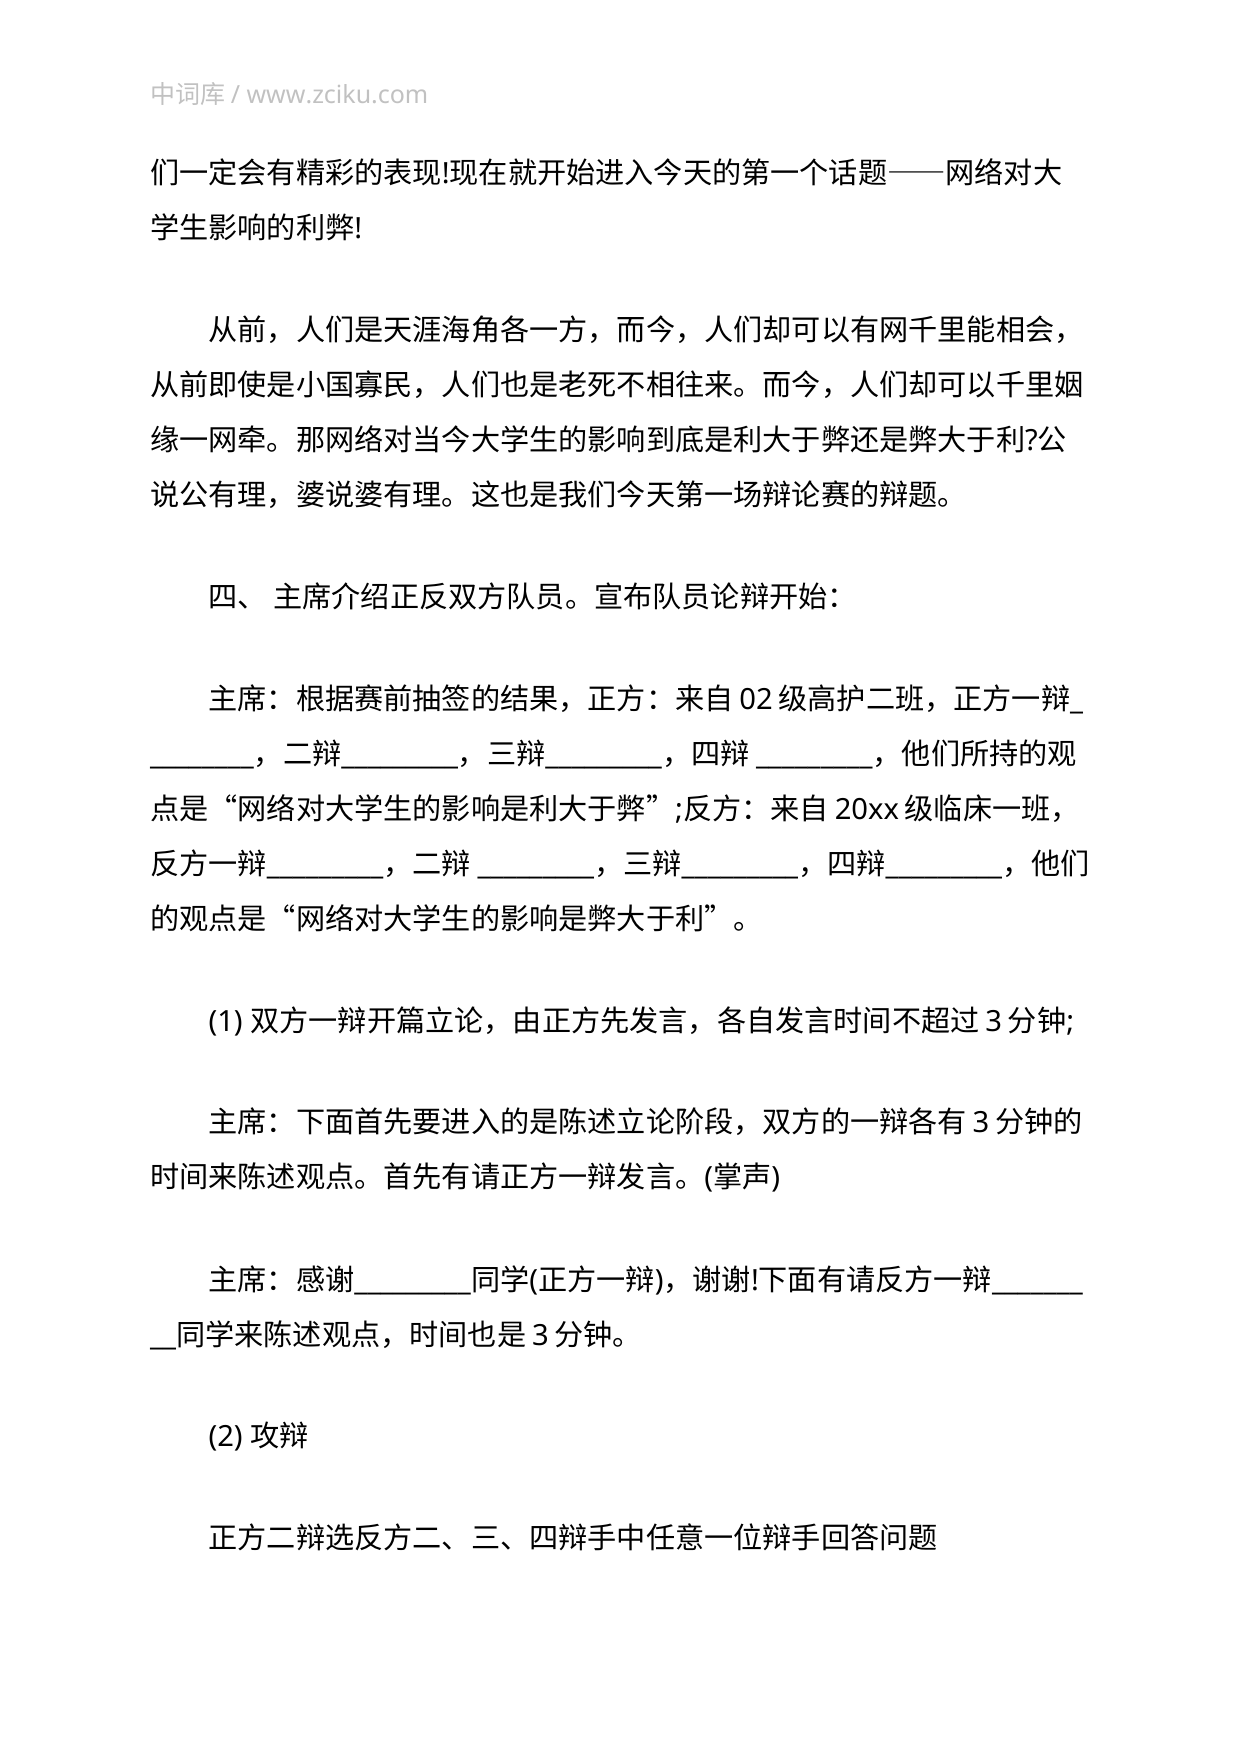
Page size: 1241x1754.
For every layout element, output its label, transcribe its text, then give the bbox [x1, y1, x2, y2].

text (2) 攻辩 [150, 1413, 1090, 1455]
text 主席：下面首先要进入的是陈述立论阶段，双方的一辩各有3分钟的时间来陈述观点。首先有请正方一辩发言。(掌声) [150, 1099, 1090, 1196]
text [150, 150, 1090, 247]
text 从前，人们是天涯海角各一方，而今，人们却可以有网千里能相会，从前即使是小国寡民，人们也是老死不相往来。而今，人们却可以千里姻缘一网牵。那网络对当今大学生的影响到底是利大于弊还是弊大于利?公说公有理，婆说婆有理。这也是我们今天第一场辩论赛的辩题。 [150, 307, 1090, 514]
text (1) 双方一辩开篇立论，由正方先发言，各自发言时间不超过3分钟; [150, 997, 1090, 1039]
text 主席：根据赛前抽签的结果，正方：来自02级高护二班，正方一辩_________，二辩_________，三辩_________，四辩 _________，他们所持的观点是“网络对大学生的影响是利大于弊”;反方：来自20xx级临床一班，反方一辩_________，二辩 _________，三辩_________，四辩_________，他们的观点是“网络对大学生的影响是弊大于利”。 [150, 675, 1090, 938]
text 四、 主席介绍正反双方队员。宣布队员论辩开始： [150, 573, 1090, 616]
text 正方二辩选反方二、三、四辩手中任意一位辩手回答问题 [150, 1515, 1090, 1557]
text 主席：感谢_________同学(正方一辩)，谢谢!下面有请反方一辩_________同学来陈述观点，时间也是3分钟。 [150, 1256, 1090, 1353]
